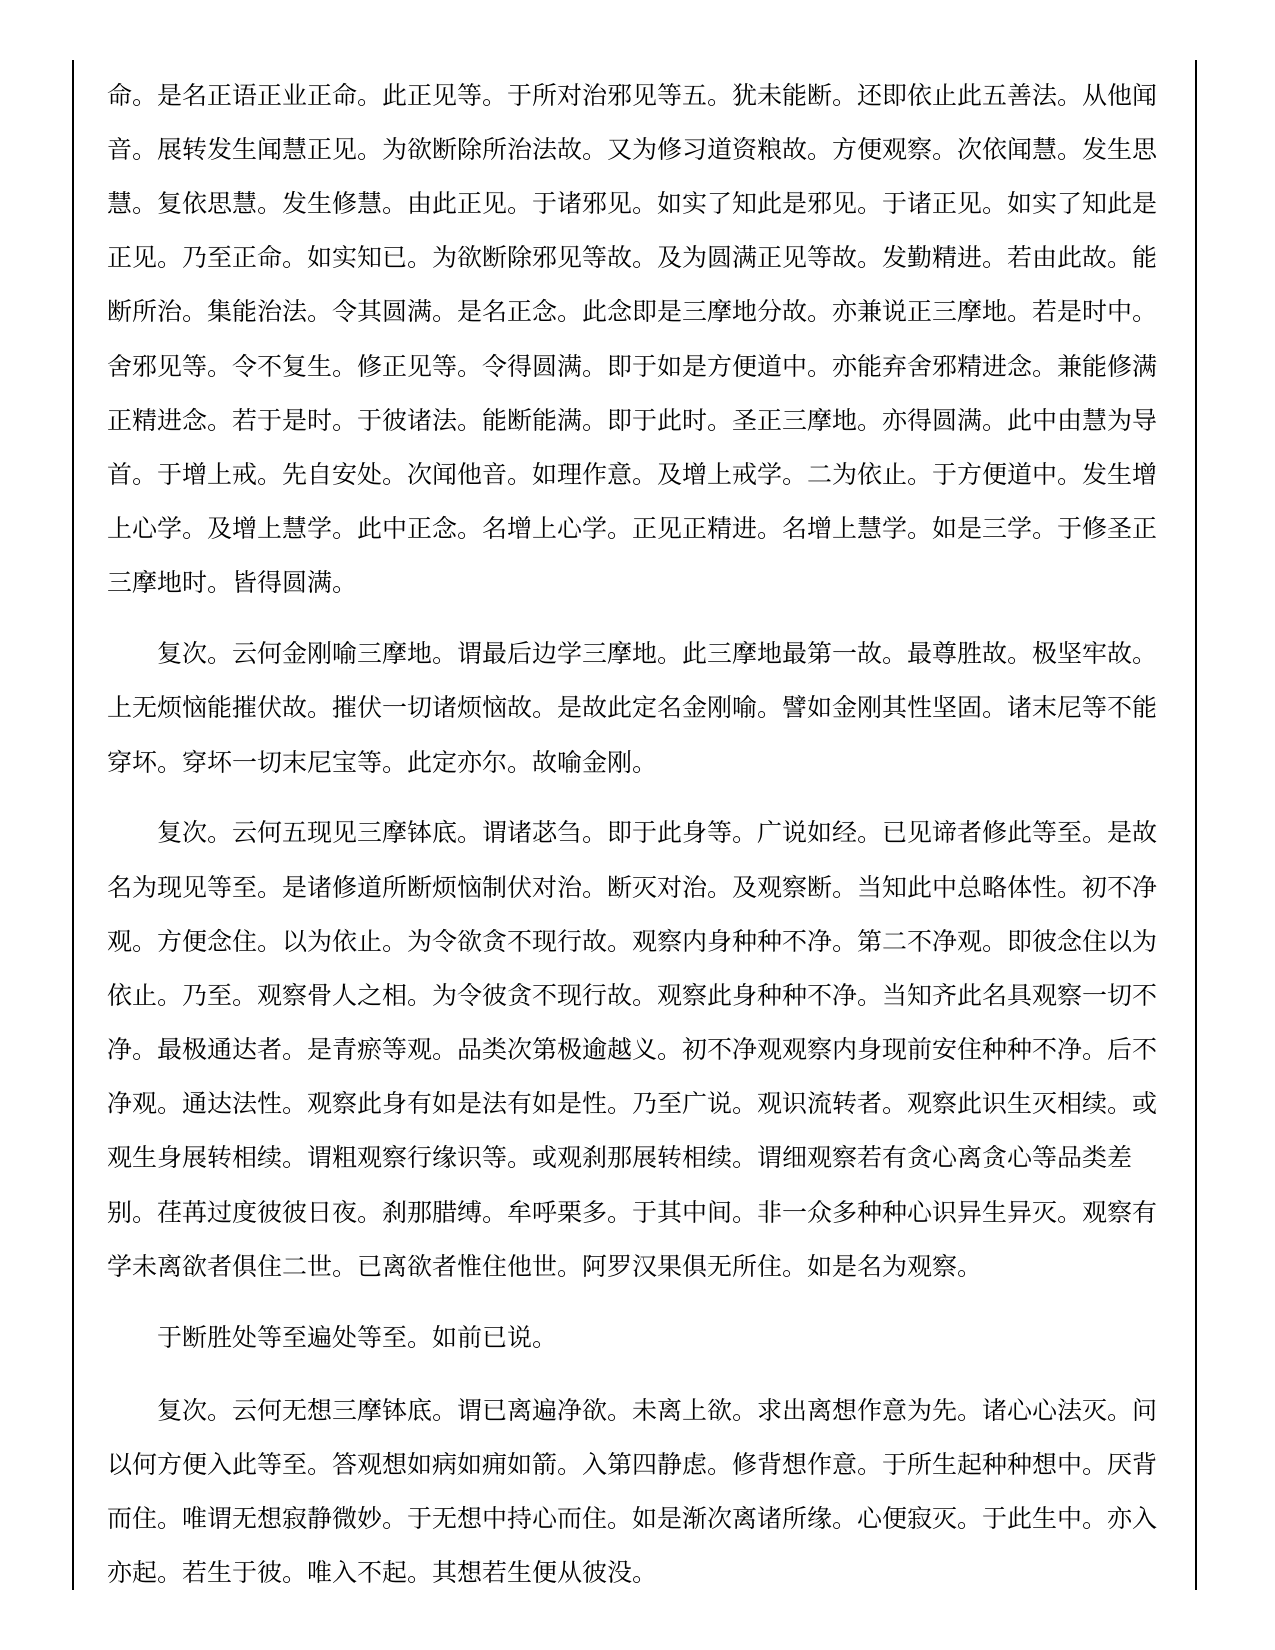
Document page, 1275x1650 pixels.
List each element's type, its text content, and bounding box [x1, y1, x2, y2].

text 复次。云何无想三摩钵底。谓已离遍净欲。未离上欲。求出离想作意为先。诸心心法灭。问以何方便入此等至。答观想如病如痈如箭。入第四静虑。修背想作意。于所生起种种想中。厌背而住。唯谓无想寂静微妙。于无想中持心而住。如是渐次离诸所缘。心便寂灭。于此生中。亦入亦起。若生于彼。唯入不起。其想若生便从彼没。 [107, 1390, 1159, 1589]
text 命。是名正语正业正命。此正见等。于所对治邪见等五。犹未能断。还即依止此五善法。从他闻音。展转发生闻慧正见。为欲断除所治法故。又为修习道资粮故。方便观察。次依闻慧。发生思慧。复依思慧。发生修慧。由此正见。于诸邪见。如实了知此是邪见。于诸正见。如实了知此是正见。乃至正命。如实知已。为欲断除邪见等故。及为圆满正见等故。发勤精进。若由此故。能断所治。集能治法。令其圆满。是名正念。此念即是三摩地分故。亦兼说正三摩地。若是时中。舍邪见等。令不复生。修正见等。令得圆满。即于如是方便道中。亦能弃舍邪精进念。兼能修满正精进念。若于是时。于彼诸法。能断能满。即于此时。圣正三摩地。亦得圆满。此中由慧为导首。于增上戒。先自安处。次闻他音。如理作意。及增上戒学。二为依止。于方便道中。发生增上心学。及增上慧学。此中正念。名增上心学。正见正精进。名增上慧学。如是三学。于修圣正三摩地时。皆得圆满。 [107, 75, 1159, 599]
text 于断胜处等至遍处等至。如前已说。 [157, 1317, 1177, 1353]
text 复次。云何五现见三摩钵底。谓诸苾刍。即于此身等。广说如经。已见谛者修此等至。是故名为现见等至。是诸修道所断烦恼制伏对治。断灭对治。及观察断。当知此中总略体性。初不净观。方便念住。以为依止。为令欲贪不现行故。观察内身种种不净。第二不净观。即彼念住以为依止。乃至。观察骨人之相。为令彼贪不现行故。观察此身种种不净。当知齐此名具观察一切不净。最极通达者。是青瘀等观。品类次第极逾越义。初不净观观察内身现前安住种种不净。后不净观。通达法性。观察此身有如是法有如是性。乃至广说。观识流转者。观察此识生灭相续。或观生身展转相续。谓粗观察行缘识等。或观刹那展转相续。谓细观察若有贪心离贪心等品类差 别。荏苒过度彼彼日夜。刹那腊缚。牟呼栗多。于其中间。非一众多种种心识异生异灭。观察有学未离欲者俱住二世。已离欲者惟住他世。阿罗汉果俱无所住。如是名为观察。 [107, 813, 1159, 1282]
text 复次。云何金刚喻三摩地。谓最后边学三摩地。此三摩地最第一故。最尊胜故。极坚牢故。上无烦恼能摧伏故。摧伏一切诸烦恼故。是故此定名金刚喻。譬如金刚其性坚固。诸末尼等不能穿坏。穿坏一切末尼宝等。此定亦尔。故喻金刚。 [107, 634, 1159, 778]
